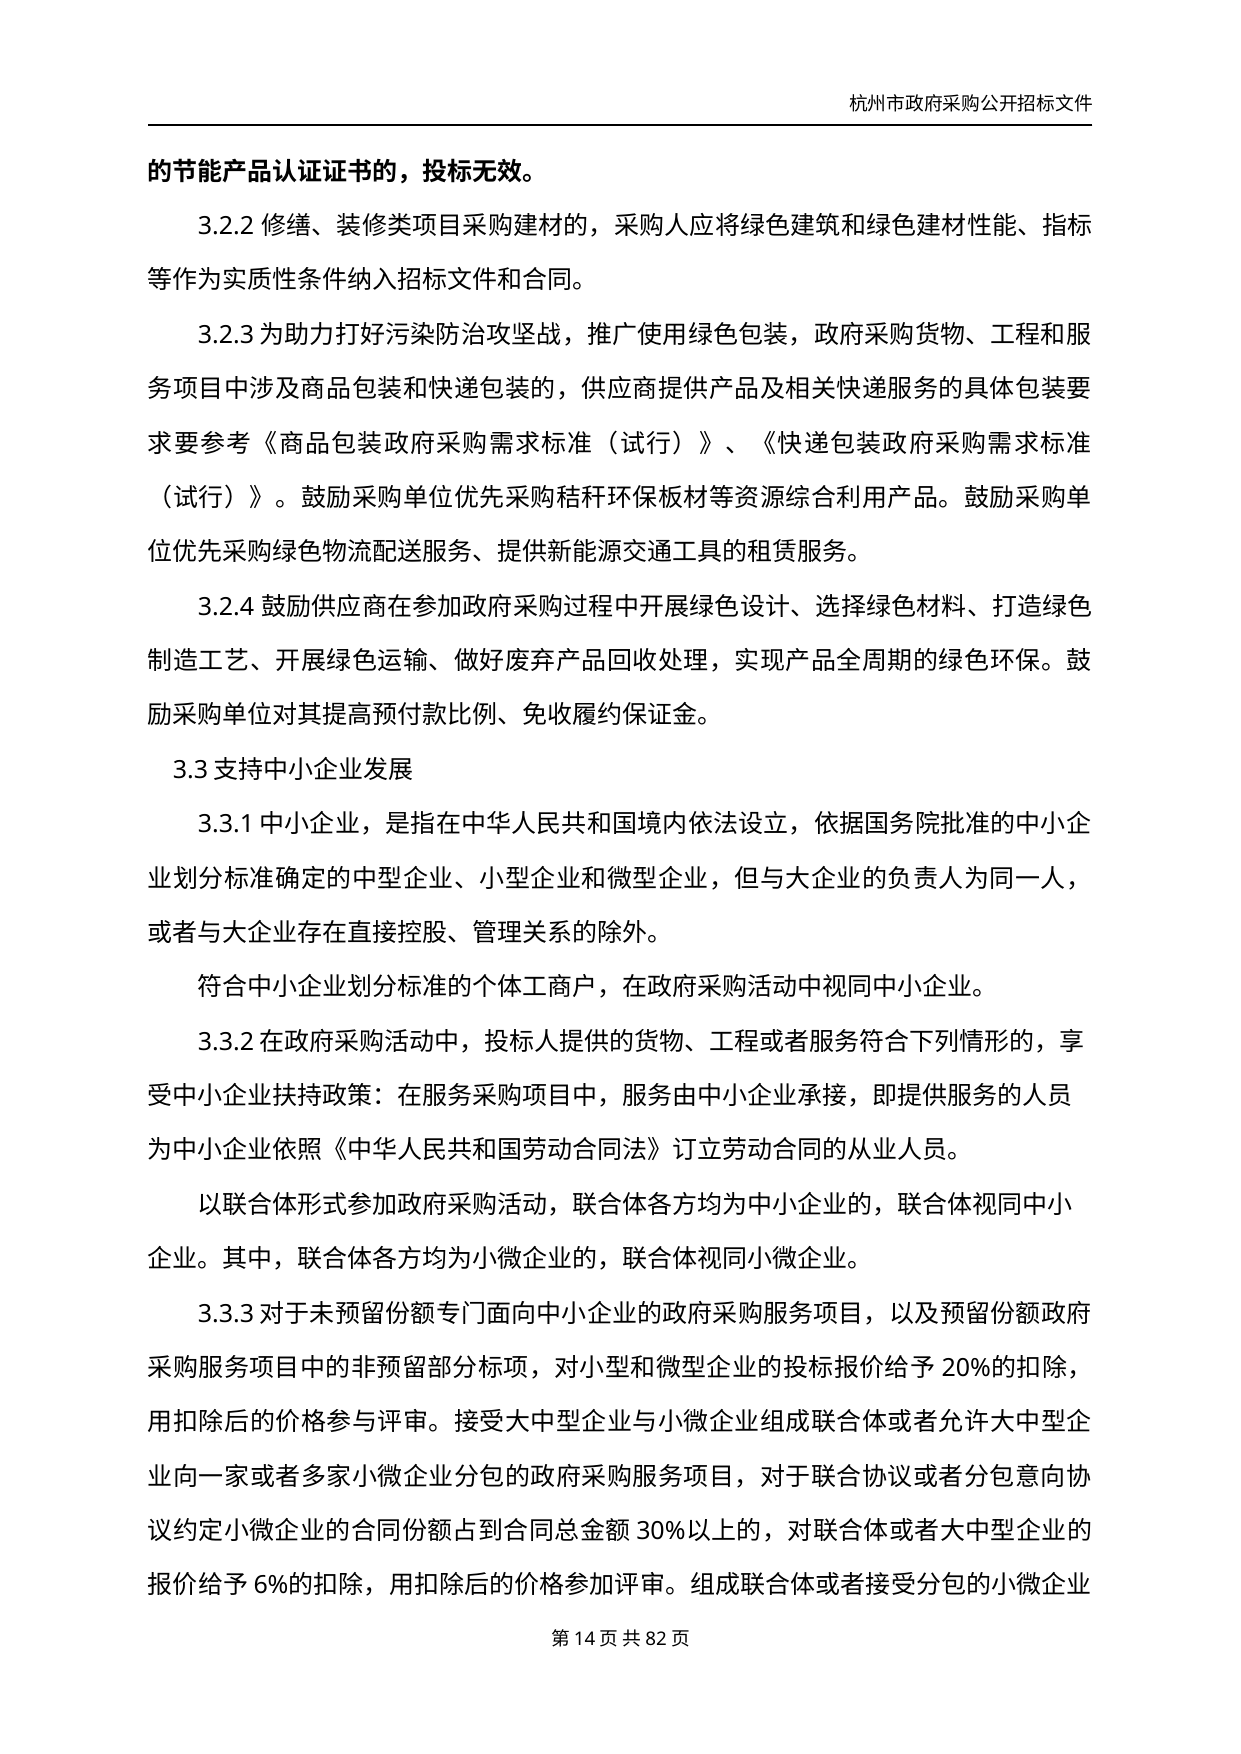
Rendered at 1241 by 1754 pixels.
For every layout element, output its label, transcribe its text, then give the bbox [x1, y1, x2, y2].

text 3.3.2在政府采购活动中，投标人提供的货物、工程或者服务符合下列情形的，享受中小企业扶持政策：在服务采购项目中，服务由中小企业承接，即提供服务的人员为中小企业依照《中华人民共和国劳动合同法》订立劳动合同的从业人员。 [148, 1021, 1092, 1166]
text 3.2.4 鼓励供应商在参加政府采购过程中开展绿色设计、选择绿色材料、打造绿色制造工艺、开展绿色运输、做好废弃产品回收处理，实现产品全周期的绿色环保。鼓励采购单位对其提高预付款比例、免收履约保证金。 [148, 586, 1092, 731]
text 以联合体形式参加政府采购活动，联合体各方均为中小企业的，联合体视同中小企业。其中，联合体各方均为小微企业的，联合体视同小微企业。 [148, 1184, 1092, 1275]
text 3.2.2 修缮、装修类项目采购建材的，采购人应将绿色建筑和绿色建材性能、指标等作为实质性条件纳入招标文件和合同。 [148, 206, 1092, 296]
text 3.3.1中小企业，是指在中华人民共和国境内依法设立，依据国务院批准的中小企业划分标准确定的中型企业、小型企业和微型企业，但与大企业的负责人为同一人，或者与大企业存在直接控股、管理关系的除外。 [148, 804, 1092, 949]
text 3.2.3为助力打好污染防治攻坚战，推广使用绿色包装，政府采购货物、工程和服务项目中涉及商品包装和快递包装的，供应商提供产品及相关快递服务的具体包装要求要参考《商品包装政府采购需求标准（试行）》、《快递包装政府采购需求标准（试行）》。鼓励采购单位优先采购秸秆环保板材等资源综合利用产品。鼓励采购单位优先采购绿色物流配送服务、提供新能源交通工具的租赁服务。 [148, 314, 1092, 568]
text 3.3支持中小企业发展 [148, 749, 1092, 786]
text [148, 1293, 1092, 1601]
text 符合中小企业划分标准的个体工商户，在政府采购活动中视同中小企业。 [148, 967, 1092, 1003]
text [148, 151, 1092, 187]
